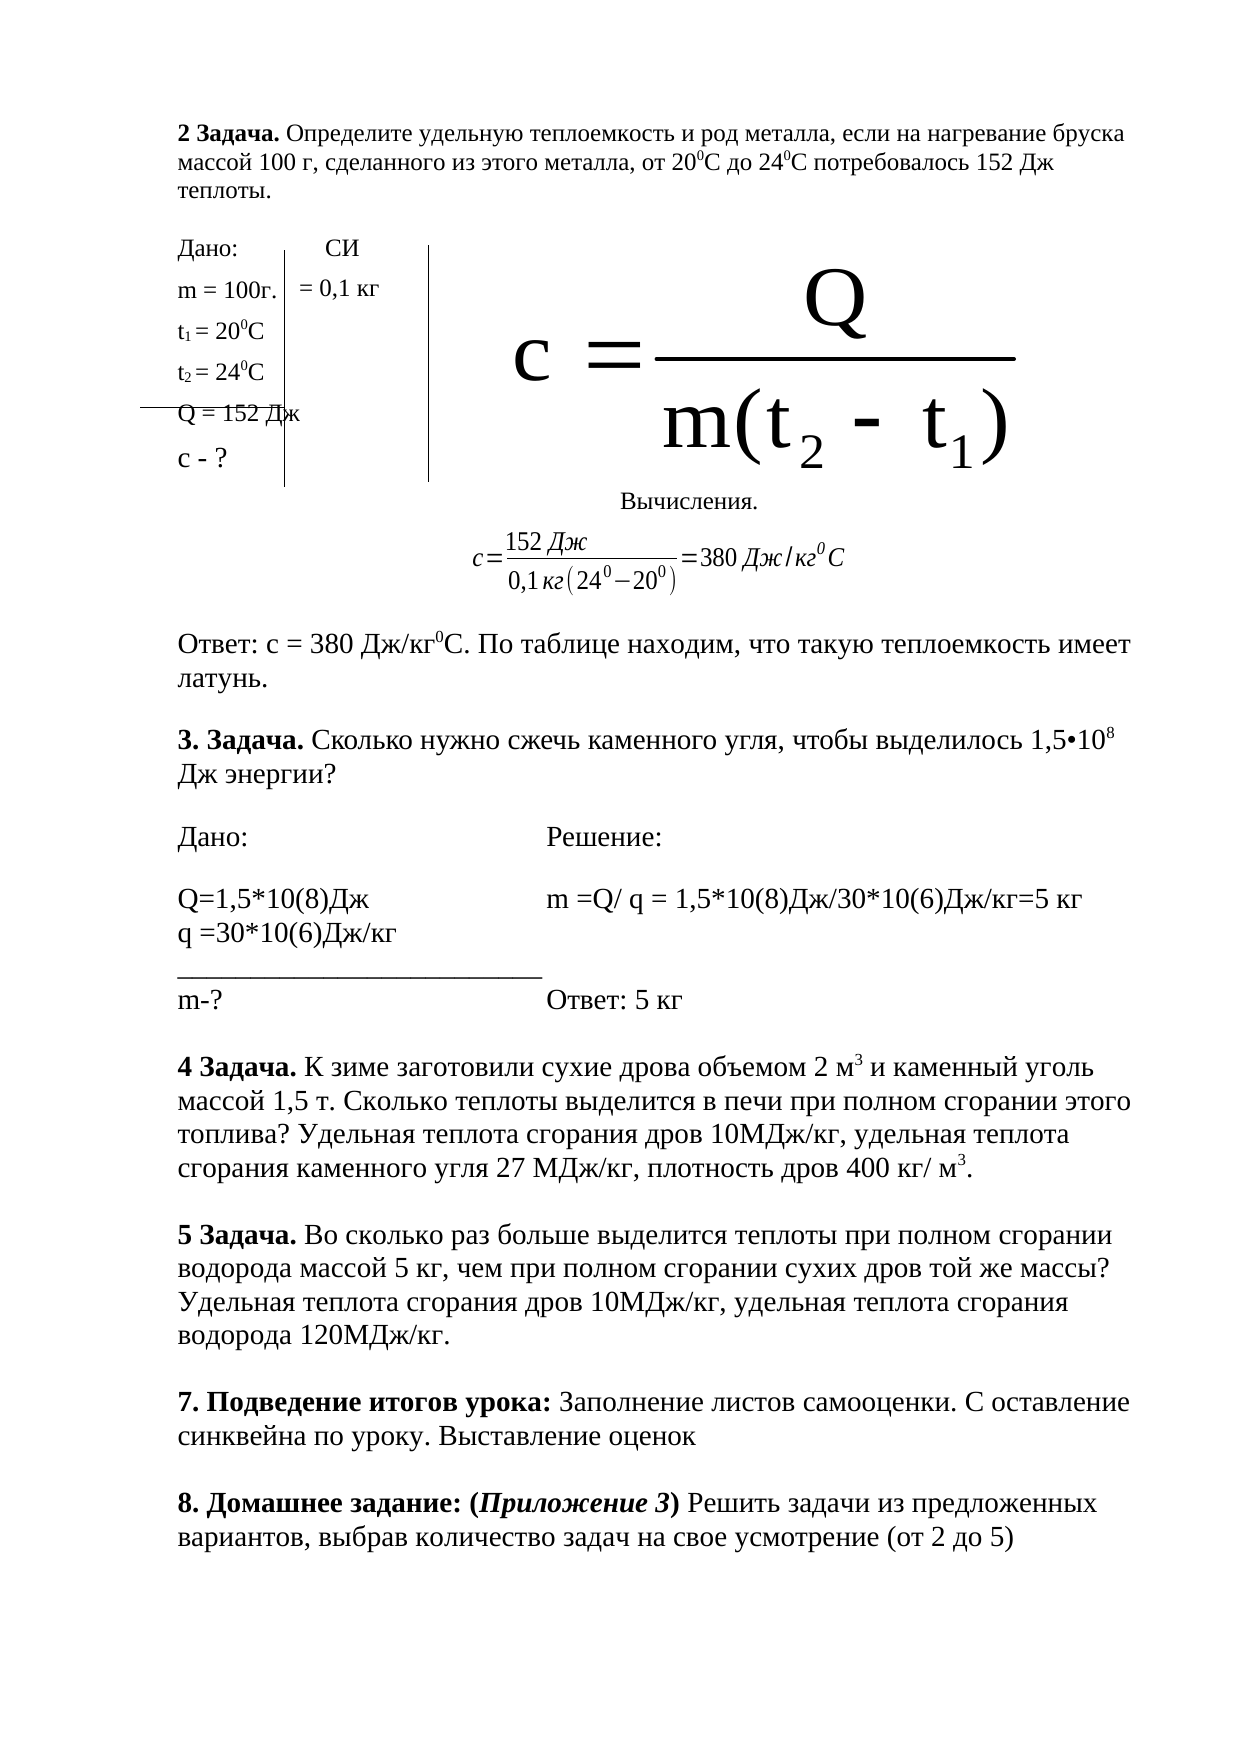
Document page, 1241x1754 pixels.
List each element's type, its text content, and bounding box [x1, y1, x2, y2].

text Дано: Решение: [177, 819, 1152, 852]
text _________________________ [177, 948, 1152, 982]
text 8. Домашнее задание: (Приложение 3) Решить задачи из предложенных вариантов, выбрав количество задач на свое усмотрение (от 2 до 5) [177, 1485, 1152, 1552]
text q =30*10(6)Дж/кг [177, 915, 1152, 948]
text 2 Задача. Определите удельную теплоемкость и род металла, если на нагревание бруска массой 100 г, сделанного из этого металла, от 200С до 240С потребовалось 152 Дж теплоты. [177, 118, 1152, 204]
text 5 Задача. Во сколько раз больше выделится теплоты при полном сгорании водорода массой , чем при полном сгорании сухих дров той же массы? Удельная теплота сгорания дров 10МДж/кг, удельная теплота сгорания водорода 120МДж/кг. [177, 1217, 1152, 1351]
text 3. Задача. Сколько нужно сжечь каменного угля, чтобы выделилось 1,5•108 Дж энергии? [177, 722, 1152, 789]
text t1 = 200C [177, 316, 1152, 345]
text t2 = 240C [177, 357, 1152, 386]
text 7. Подведение итогов урока: Заполнение листов самооценки. С оставление синквейна по уроку. Выставление оценок [177, 1384, 1152, 1452]
text c - ? [177, 440, 1152, 473]
text m-? Ответ: 5 кг [177, 982, 1152, 1016]
text Ответ: с = 380 Дж/кг0С. По таблице находим, что такую теплоемкость имеет латунь. [177, 626, 1152, 693]
text m = 100г. [177, 275, 1152, 303]
text 4 Задача. К зиме заготовили сухие дрова объемом 3 и каменный уголь массой 1,5 т. Сколько теплоты выделится в печи при полном сгорании этого топлива? Удельная теплота сгорания дров 10МДж/кг, удельная теплота сгорания каменного угля 27 МДж/кг, плотность дров 400 кг/ м3. [177, 1049, 1152, 1183]
text Q=1,5*10(8)Дж m =Q/ q = 1,5*10(8)Дж/30*10(6)Дж/кг=5 кг [177, 881, 1152, 915]
text Вычисления. [546, 486, 1152, 514]
text Дано: СИ [177, 233, 1152, 262]
text Q = 152 Дж [177, 398, 1152, 427]
